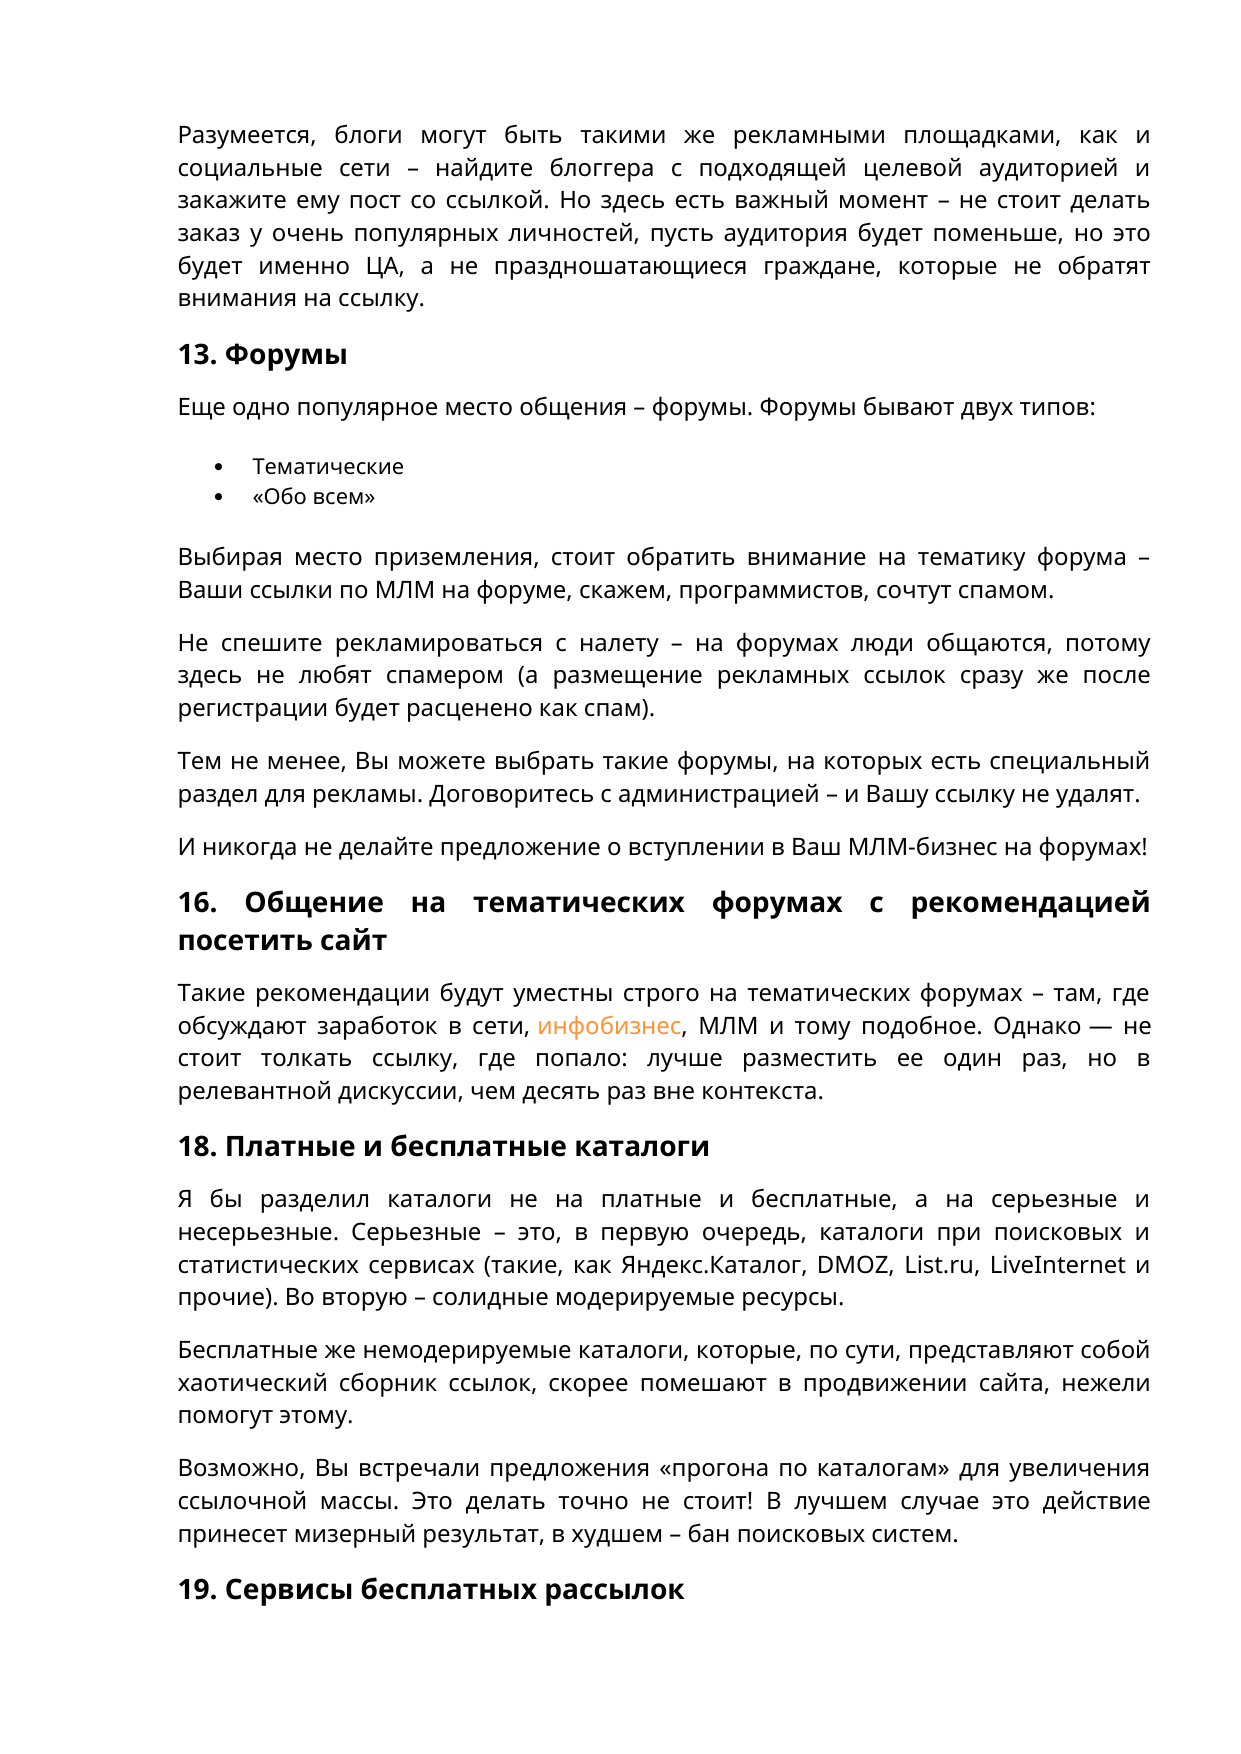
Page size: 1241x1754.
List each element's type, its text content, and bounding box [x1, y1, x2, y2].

text Еще одно популярное место общения – форумы. Форумы бывают двух типов: [177, 389, 1152, 422]
text Тем не менее, Вы можете выбрать такие форумы, на которых есть специальный раздел для рекламы. Договоритесь с администрацией – и Вашу ссылку не удалят. [177, 744, 1152, 809]
text Такие рекомендации будут уместны строго на тематических форумах – там, где обсуждают заработок в сети, инфобизнес, МЛМ и тому подобное. Однако — не стоит толкать ссылку, где попало: лучше разместить ее один раз, но в релевантной дискуссии, чем десять раз вне контекста. [177, 976, 1152, 1106]
text 13. Форумы [177, 334, 1152, 372]
text Разумеется, блоги могут быть такими же рекламными площадками, как и социальные сети – найдите блоггера с подходящей целевой аудиторией и закажите ему пост со ссылкой. Но здесь есть важный момент – не стоит делать заказ у очень популярных личностей, пусть аудитория будет поменьше, но это будет именно ЦА, а не праздношатающиеся граждане, которые не обратят внимания на ссылку. [177, 118, 1152, 314]
text 18. Платные и бесплатные каталоги [177, 1127, 1152, 1165]
text 16. Общение на тематических форумах с рекомендацией посетить сайт [177, 882, 1152, 959]
text Возможно, Вы встречали предложения «прогона по каталогам» для увеличения ссылочной массы. Это делать точно не стоит! В лучшем случае это действие принесет мизерный результат, в худшем – бан поисковых систем. [177, 1451, 1152, 1549]
text И никогда не делайте предложение о вступлении в Ваш МЛМ-бизнес на форумах! [177, 829, 1152, 862]
text Бесплатные же немодерируемые каталоги, которые, по сути, представляют собой хаотический сборник ссылок, скорее помешают в продвижении сайта, нежели помогут этому. [177, 1333, 1152, 1431]
text Выбирая место приземления, стоит обратить внимание на тематику форума – Ваши ссылки по МЛМ на форуме, скажем, программистов, сочтут спамом. [177, 540, 1152, 605]
text 19. Сервисы бесплатных рассылок [177, 1569, 1152, 1608]
text Не спешите рекламироваться с налету – на форумах люди общаются, потому здесь не любят спамером (а размещение рекламных ссылок сразу же после регистрации будет расценено как спам). [177, 626, 1152, 723]
text Я бы разделил каталоги не на платные и бесплатные, а на серьезные и несерьезные. Серьезные – это, в первую очередь, каталоги при поисковых и статистических сервисах (такие, как Яндекс.Каталог, DMOZ, List.ru, LiveInternet и прочие). Во вторую – солидные модерируемые ресурсы. [177, 1182, 1152, 1313]
list Тематические [215, 451, 1152, 481]
list «Обо всем» [215, 481, 1152, 511]
